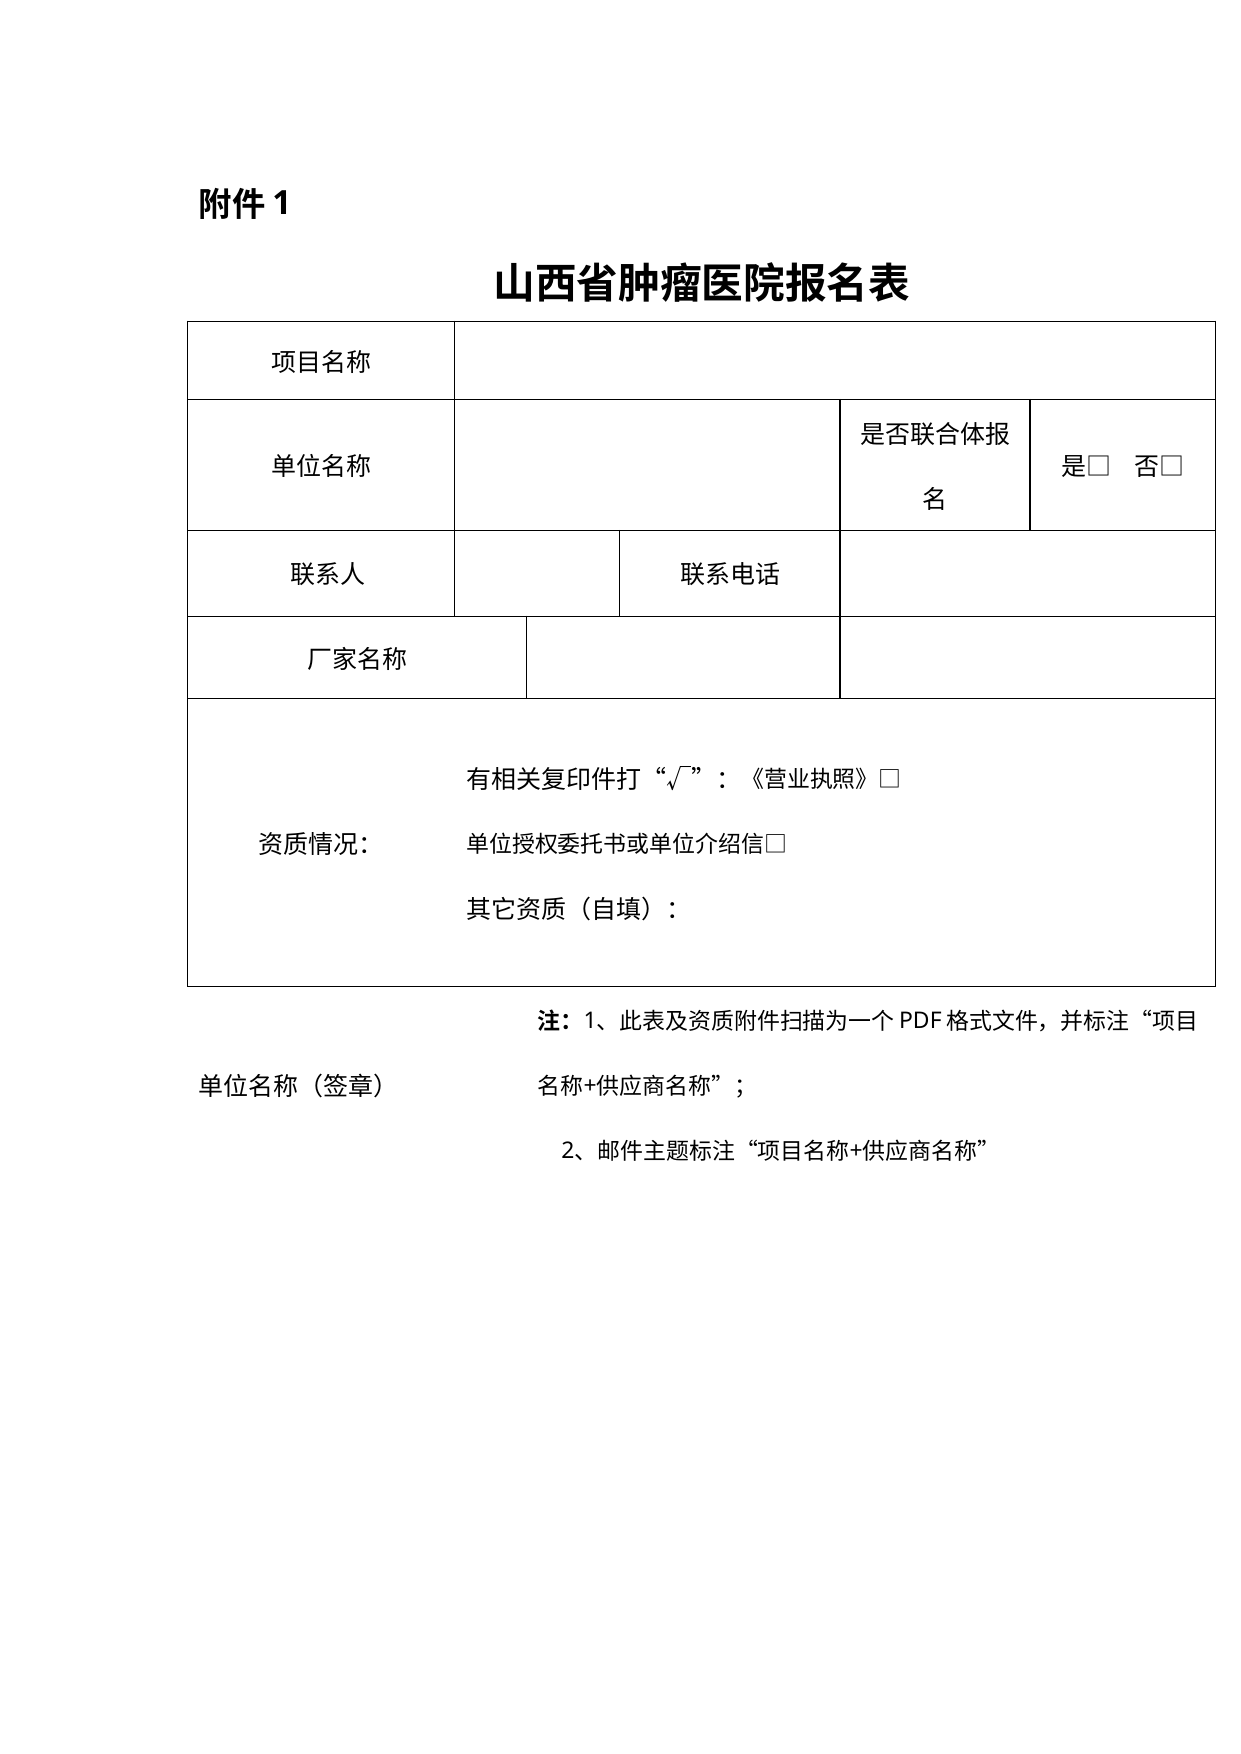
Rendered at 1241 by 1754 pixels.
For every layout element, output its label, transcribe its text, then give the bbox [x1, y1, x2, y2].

table_cell 资质情况： [188, 699, 455, 986]
table_cell [527, 617, 839, 698]
table_cell [841, 531, 1215, 616]
table_cell [455, 531, 619, 616]
table_cell 有相关复印件打“√”：《营业执照》□ 单位授权委托书或单位介绍信□ 其它资质（自填）： [455, 699, 1215, 986]
table_cell [841, 617, 1215, 698]
table_cell 项目名称 [188, 322, 454, 399]
table_cell 山西省肿瘤医院报名表 [188, 241, 1216, 321]
table_cell 是□ 否□ [1031, 400, 1215, 530]
table_cell [455, 322, 1215, 399]
table_cell 联系电话 [620, 531, 839, 616]
table_cell 厂家名称 [188, 617, 526, 698]
table_cell 注：1、此表及资质附件扫描为一个PDF格式文件，并标注“项目名称+供应商名称”； 2、邮件主题标注“项目名称+供应商名称” [526, 987, 1216, 1182]
table_cell 单位名称（签章） [188, 987, 526, 1182]
table_cell 是否联合体报名 [841, 400, 1029, 530]
table_cell 单位名称 [188, 400, 454, 530]
table_header 附件1 [188, 162, 1216, 241]
table_cell [455, 400, 839, 530]
table_cell 联系人 [188, 531, 454, 616]
